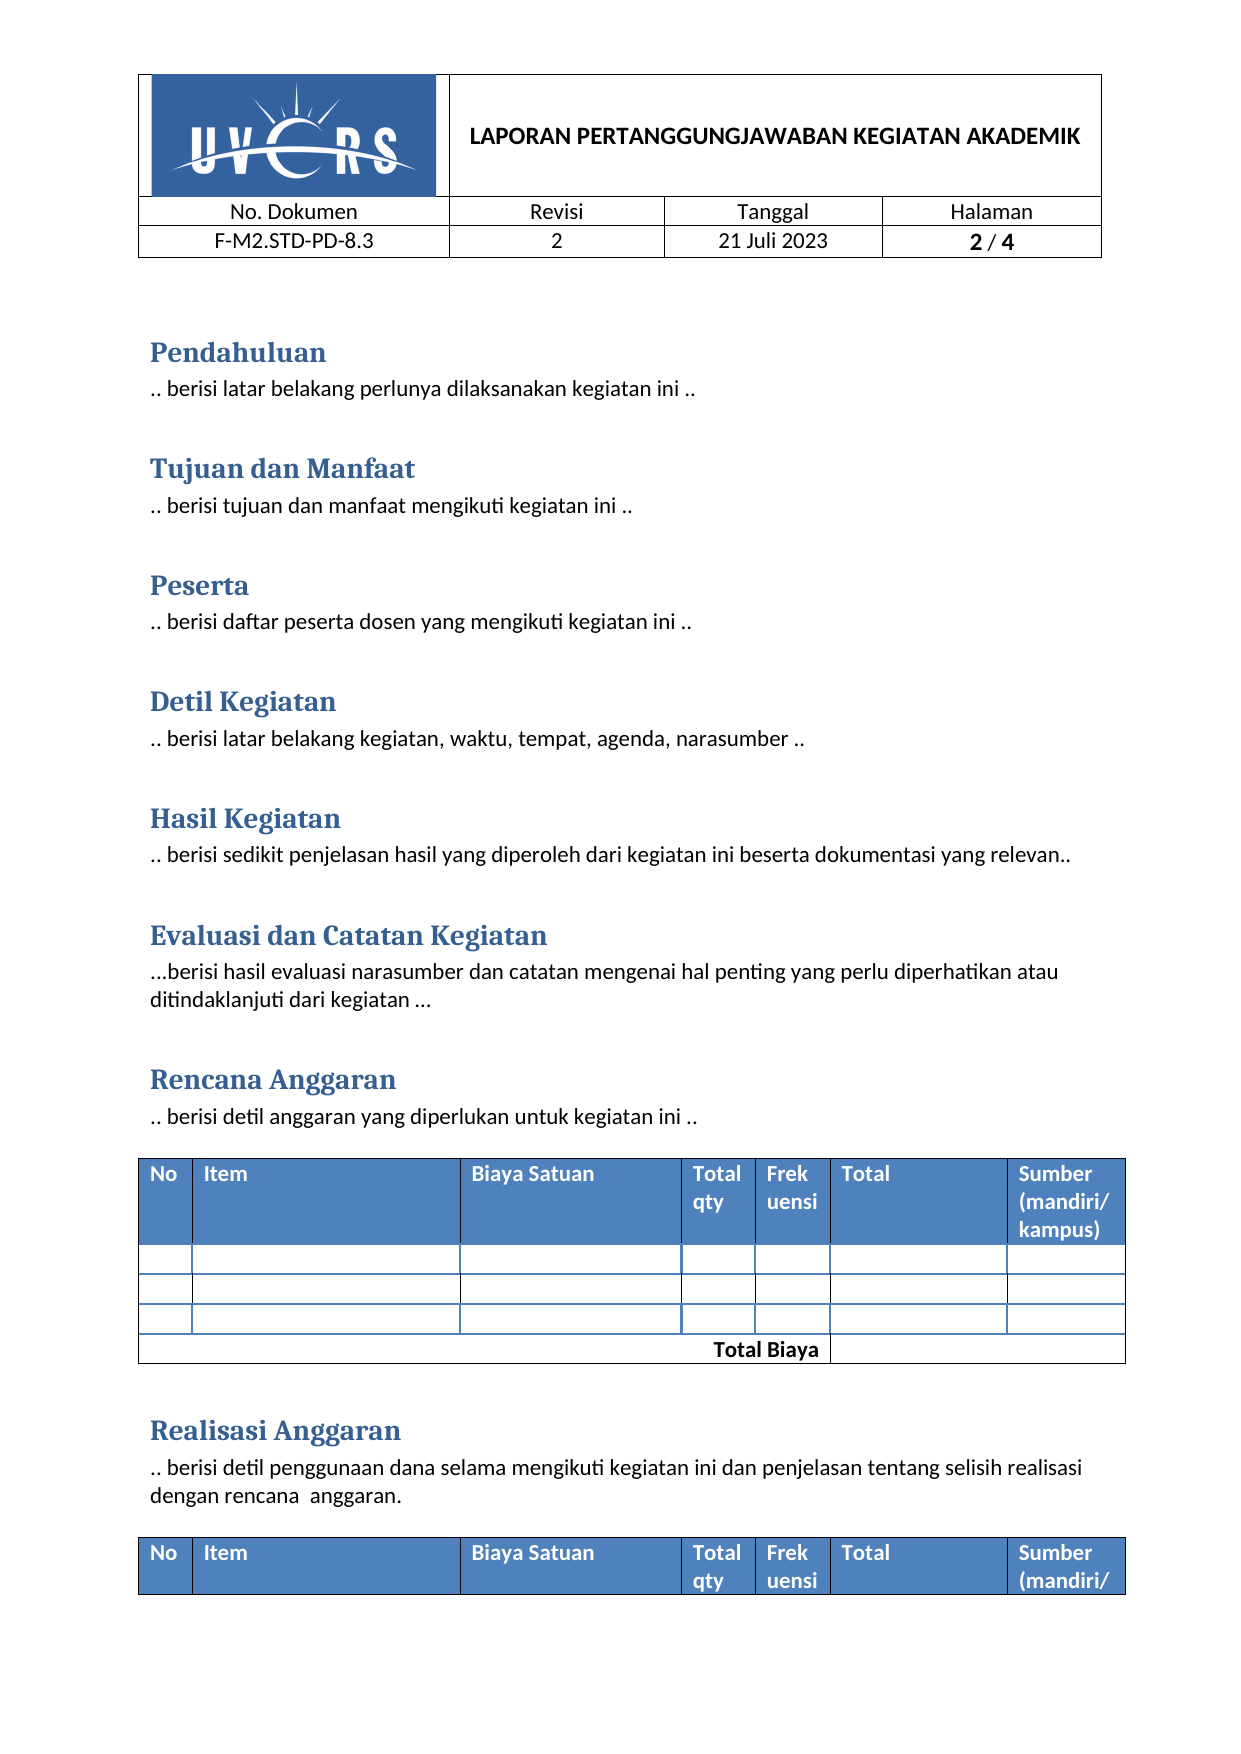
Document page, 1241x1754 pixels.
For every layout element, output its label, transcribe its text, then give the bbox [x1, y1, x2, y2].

text .. berisi latar belakang perlunya dilaksanakan kegiatan ini .. [150, 374, 1090, 402]
table_header Frekuensi [756, 1538, 830, 1594]
table_header Biaya Satuan [461, 1159, 681, 1243]
table_header Total [831, 1538, 1007, 1594]
picture [151, 74, 437, 197]
table_header No [139, 1159, 192, 1243]
table_header Biaya Satuan [461, 1538, 681, 1594]
subtitle Detil Kegiatan [150, 686, 1090, 719]
table_cell [139, 1305, 191, 1333]
table_header Item [193, 1538, 460, 1594]
table_cell [193, 1245, 459, 1273]
table_cell [1008, 1305, 1125, 1333]
table_cell [1008, 1275, 1125, 1303]
table_cell [831, 1335, 1125, 1363]
text .. berisi daftar peserta dosen yang mengikuti kegiatan ini .. [150, 607, 1090, 636]
table_header Total qty [682, 1538, 755, 1594]
text .. berisi sedikit penjelasan hasil yang diperoleh dari kegiatan ini beserta dokumentasi yang relevan.. [150, 841, 1090, 869]
text .. berisi detil anggaran yang diperlukan untuk kegiatan ini .. [150, 1102, 1090, 1130]
text .. berisi tujuan dan manfaat mengikuti kegiatan ini .. [150, 491, 1090, 519]
table_cell [461, 1305, 680, 1333]
table_cell [193, 1275, 460, 1303]
table_header Item [193, 1159, 460, 1243]
table_cell [683, 1305, 754, 1333]
table_header Sumber (mandiri/ kampus) [1008, 1159, 1125, 1243]
table_cell [756, 1245, 829, 1273]
text .. berisi detil penggunaan dana selama mengikuti kegiatan ini dan penjelasan tentang selisih realisasi dengan rencana anggaran. [150, 1453, 1090, 1509]
table_cell [831, 1275, 1007, 1303]
subtitle Peserta [150, 569, 1090, 602]
table_cell [683, 1245, 754, 1273]
text .. berisi latar belakang kegiatan, waktu, tempat, agenda, narasumber .. [150, 724, 1090, 752]
subtitle Tujuan dan Manfaat [150, 452, 1090, 486]
table_cell [831, 1305, 1006, 1333]
table_header No [139, 1538, 192, 1594]
table_cell [1008, 1245, 1125, 1273]
subtitle Evaluasi dan Catatan Kegiatan [150, 919, 1090, 952]
text ...berisi hasil evaluasi narasumber dan catatan mengenai hal penting yang perlu diperhatikan atau ditindaklanjuti dari kegiatan … [150, 957, 1090, 1013]
table_cell [756, 1275, 830, 1303]
table_cell [756, 1305, 829, 1333]
table_cell [682, 1275, 755, 1303]
table_header Frekuensi [756, 1159, 830, 1243]
table_header Total [831, 1159, 1007, 1243]
table_cell Total Biaya [139, 1335, 830, 1363]
table_cell [139, 1245, 191, 1273]
table_cell [461, 1275, 681, 1303]
subtitle Hasil Kegiatan [150, 802, 1090, 836]
table_header Total qty [682, 1159, 755, 1243]
table_cell [139, 1275, 192, 1303]
subtitle Pendahuluan [150, 336, 1090, 369]
table_cell [193, 1305, 459, 1333]
table_cell [461, 1245, 680, 1273]
table_cell [831, 1245, 1006, 1273]
subtitle Rencana Anggaran [150, 1063, 1090, 1097]
subtitle Realisasi Anggaran [150, 1414, 1090, 1448]
table_header Sumber (mandiri/ kampus) [1008, 1538, 1125, 1594]
